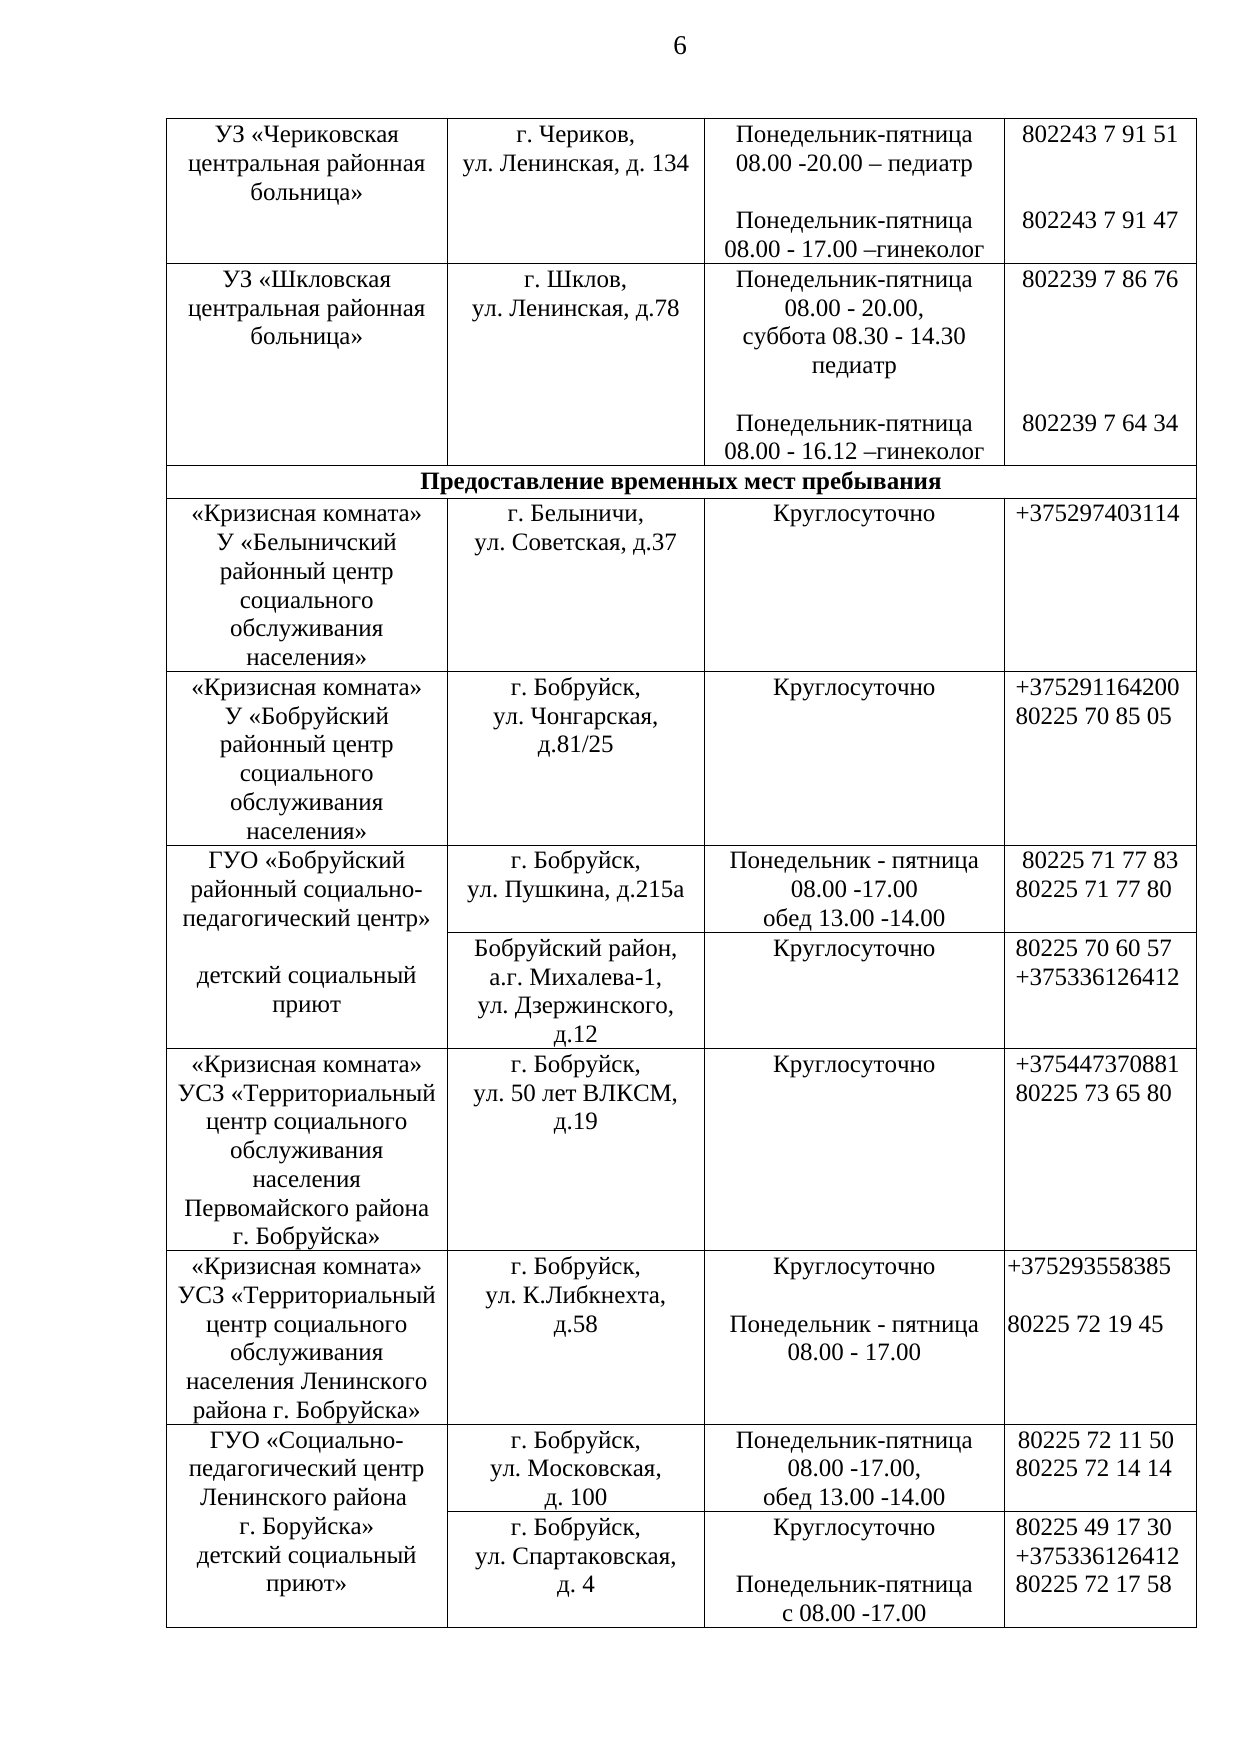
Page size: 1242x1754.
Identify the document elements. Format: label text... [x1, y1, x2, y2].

table_cell ГУО «Социально-педагогический центр Ленинского района г. Боруйска» детский социальный приют» [167, 1425, 447, 1627]
table_cell Предоставление временных мест пребывания [167, 466, 1196, 497]
table_cell 802239 7 86 76 802239 7 64 34 [1005, 264, 1196, 465]
table_cell 80225 70 60 57 +375336126412 [1005, 933, 1196, 1048]
table_cell г. Бобруйск, ул. Чонгарская, д.81/25 [448, 672, 704, 844]
table_cell «Кризисная комната» У «Бобруйский районный центр социального обслуживания населения» [167, 672, 447, 844]
table_cell +375297403114 [1005, 499, 1196, 671]
table_cell «Кризисная комната» УСЗ «Территориальный центр социального обслуживания населения Ленинского района г. Бобруйска» [167, 1251, 447, 1424]
table_cell 80225 71 77 83 80225 71 77 80 [1005, 846, 1196, 932]
table_cell +375293558385 80225 72 19 45 [1005, 1251, 1196, 1424]
table_cell Понедельник-пятница 08.00 -20.00 – педиатр Понедельник-пятница 08.00 - 17.00 –гинеколог [705, 119, 1004, 263]
table_cell г. Бобруйск, ул. Пушкина, д.215а [448, 846, 704, 932]
table_cell ГУО «Бобруйский районный социально-педагогический центр» детский социальный приют [167, 846, 447, 1048]
table_cell Круглосуточно Понедельник-пятница с 08.00 -17.00 [705, 1512, 1004, 1627]
table_cell г. Чериков, ул. Ленинская, д. 134 [448, 119, 704, 263]
table_cell «Кризисная комната» УСЗ «Территориальный центр социального обслуживания населения Первомайского района г. Бобруйска» [167, 1049, 447, 1250]
table_cell 80225 72 11 50 80225 72 14 14 [1005, 1425, 1196, 1511]
table_cell Понедельник-пятница 08.00 - 20.00, суббота 08.30 - 14.30 педиатр Понедельник-пятница 08.00 - 16.12 –гинеколог [705, 264, 1004, 465]
table_cell Понедельник-пятница 08.00 -17.00, обед 13.00 -14.00 [705, 1425, 1004, 1511]
table_cell Круглосуточно Понедельник - пятница 08.00 - 17.00 [705, 1251, 1004, 1424]
table_cell г. Белыничи, ул. Советская, д.37 [448, 499, 704, 671]
table_cell Понедельник - пятница 08.00 -17.00 обед 13.00 -14.00 [705, 846, 1004, 932]
table_cell Бобруйский район, а.г. Михалева-1, ул. Дзержинского, д.12 [448, 933, 704, 1048]
table_cell «Кризисная комната» У «Белыничский районный центр социального обслуживания населения» [167, 499, 447, 671]
table_cell +37529116420080225 70 85 05 [1005, 672, 1196, 844]
table_cell г. Бобруйск, ул. 50 лет ВЛКСМ, д.19 [448, 1049, 704, 1250]
table_cell УЗ «Чериковская центральная районная больница» [167, 119, 447, 263]
table_cell +375447370881 80225 73 65 80 [1005, 1049, 1196, 1250]
table_cell г. Шклов, ул. Ленинская, д.78 [448, 264, 704, 465]
table_cell Круглосуточно [705, 1049, 1004, 1250]
table_cell Круглосуточно [705, 672, 1004, 844]
table_cell г. Бобруйск, ул. К.Либкнехта, д.58 [448, 1251, 704, 1424]
table_cell УЗ «Шкловская центральная районная больница» [167, 264, 447, 465]
table_cell 80225 49 17 30 +375336126412 80225 72 17 58 [1005, 1512, 1196, 1627]
table_cell 802243 7 91 51 802243 7 91 47 [1005, 119, 1196, 263]
table_cell Круглосуточно [705, 933, 1004, 1048]
table_cell Круглосуточно [705, 499, 1004, 671]
